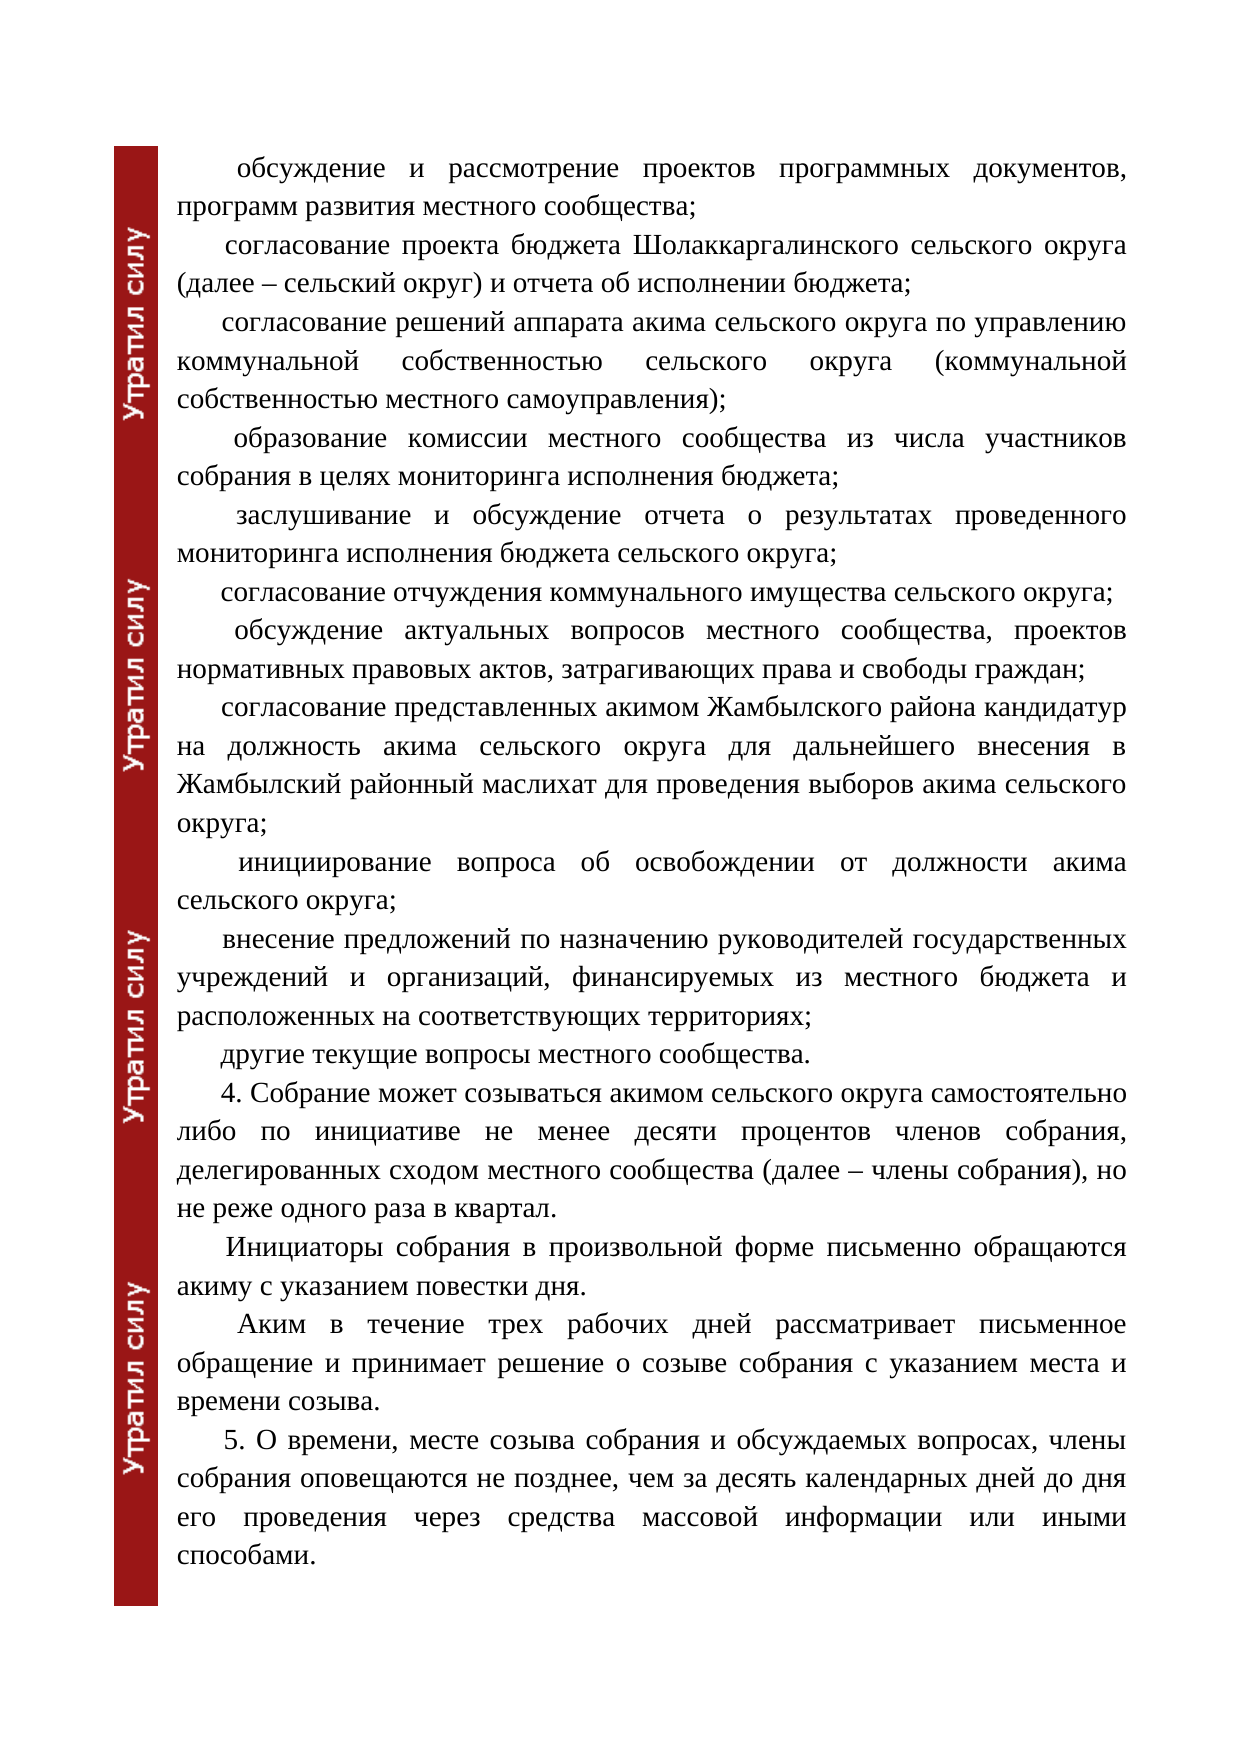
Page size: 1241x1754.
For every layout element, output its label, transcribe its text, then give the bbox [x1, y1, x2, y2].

picture [114, 1571, 158, 1606]
text согласование отчуждения коммунального имущества сельского округа; [112, 574, 1128, 607]
picture [114, 415, 158, 420]
text обсуждение актуальных вопросов местного сообщества, проектов нормативных правовых актов, затрагивающих права и свободы граждан; [112, 612, 1128, 684]
picture [114, 1301, 158, 1306]
text согласование проекта бюджета Шолаккаргалинского сельского округа (далее – сельский округ) и отчета об исполнении бюджета; [112, 227, 1128, 299]
picture [114, 492, 158, 497]
text Инициаторы собрания в произвольной форме письменно обращаются акиму с указанием повестки дня. [112, 1229, 1128, 1301]
picture [114, 839, 158, 844]
picture [114, 607, 158, 612]
picture [114, 1417, 158, 1422]
picture [114, 299, 158, 304]
picture [114, 569, 158, 574]
text заслушивание и обсуждение отчета о результатах проведенного мониторинга исполнения бюджета сельского округа; [112, 497, 1128, 569]
picture [114, 916, 158, 921]
text 4. Собрание может созываться акимом сельского округа самостоятельно либо по инициативе не менее десяти процентов членов собрания, делегированных сходом местного сообщества (далее – члены собрания), но не реже одного раза в квартал. [112, 1075, 1128, 1224]
text обсуждение и рассмотрение проектов программных документов, программ развития местного сообщества; [112, 150, 1128, 222]
text Аким в течение трех рабочих дней рассматривает письменное обращение и принимает решение о созыве собрания с указанием места и времени созыва. [112, 1306, 1128, 1417]
picture [114, 146, 158, 150]
picture [114, 1070, 158, 1075]
picture [114, 1031, 158, 1036]
text инициирование вопроса об освобождении от должности акима сельского округа; [112, 844, 1128, 916]
text согласование решений аппарата акима сельского округа по управлению коммунальной собственностью сельского округа (коммунальной собственностью местного самоуправления); [112, 304, 1128, 415]
picture [114, 222, 158, 227]
picture [114, 1224, 158, 1229]
text согласование представленных акимом Жамбылского района кандидатур на должность акима сельского округа для дальнейшего внесения в Жамбылский районный маслихат для проведения выборов акима сельского округа; [112, 689, 1128, 839]
text другие текущие вопросы местного сообщества. [112, 1036, 1128, 1070]
picture [114, 684, 158, 689]
text внесение предложений по назначению руководителей государственных учреждений и организаций, финансируемых из местного бюджета и расположенных на соответствующих территориях; [112, 921, 1128, 1031]
text 5. О времени, месте созыва собрания и обсуждаемых вопросах, члены собрания оповещаются не позднее, чем за десять календарных дней до дня его проведения через средства массовой информации или иными способами. [112, 1422, 1128, 1571]
text образование комиссии местного сообщества из числа участников собрания в целях мониторинга исполнения бюджета; [112, 420, 1128, 492]
